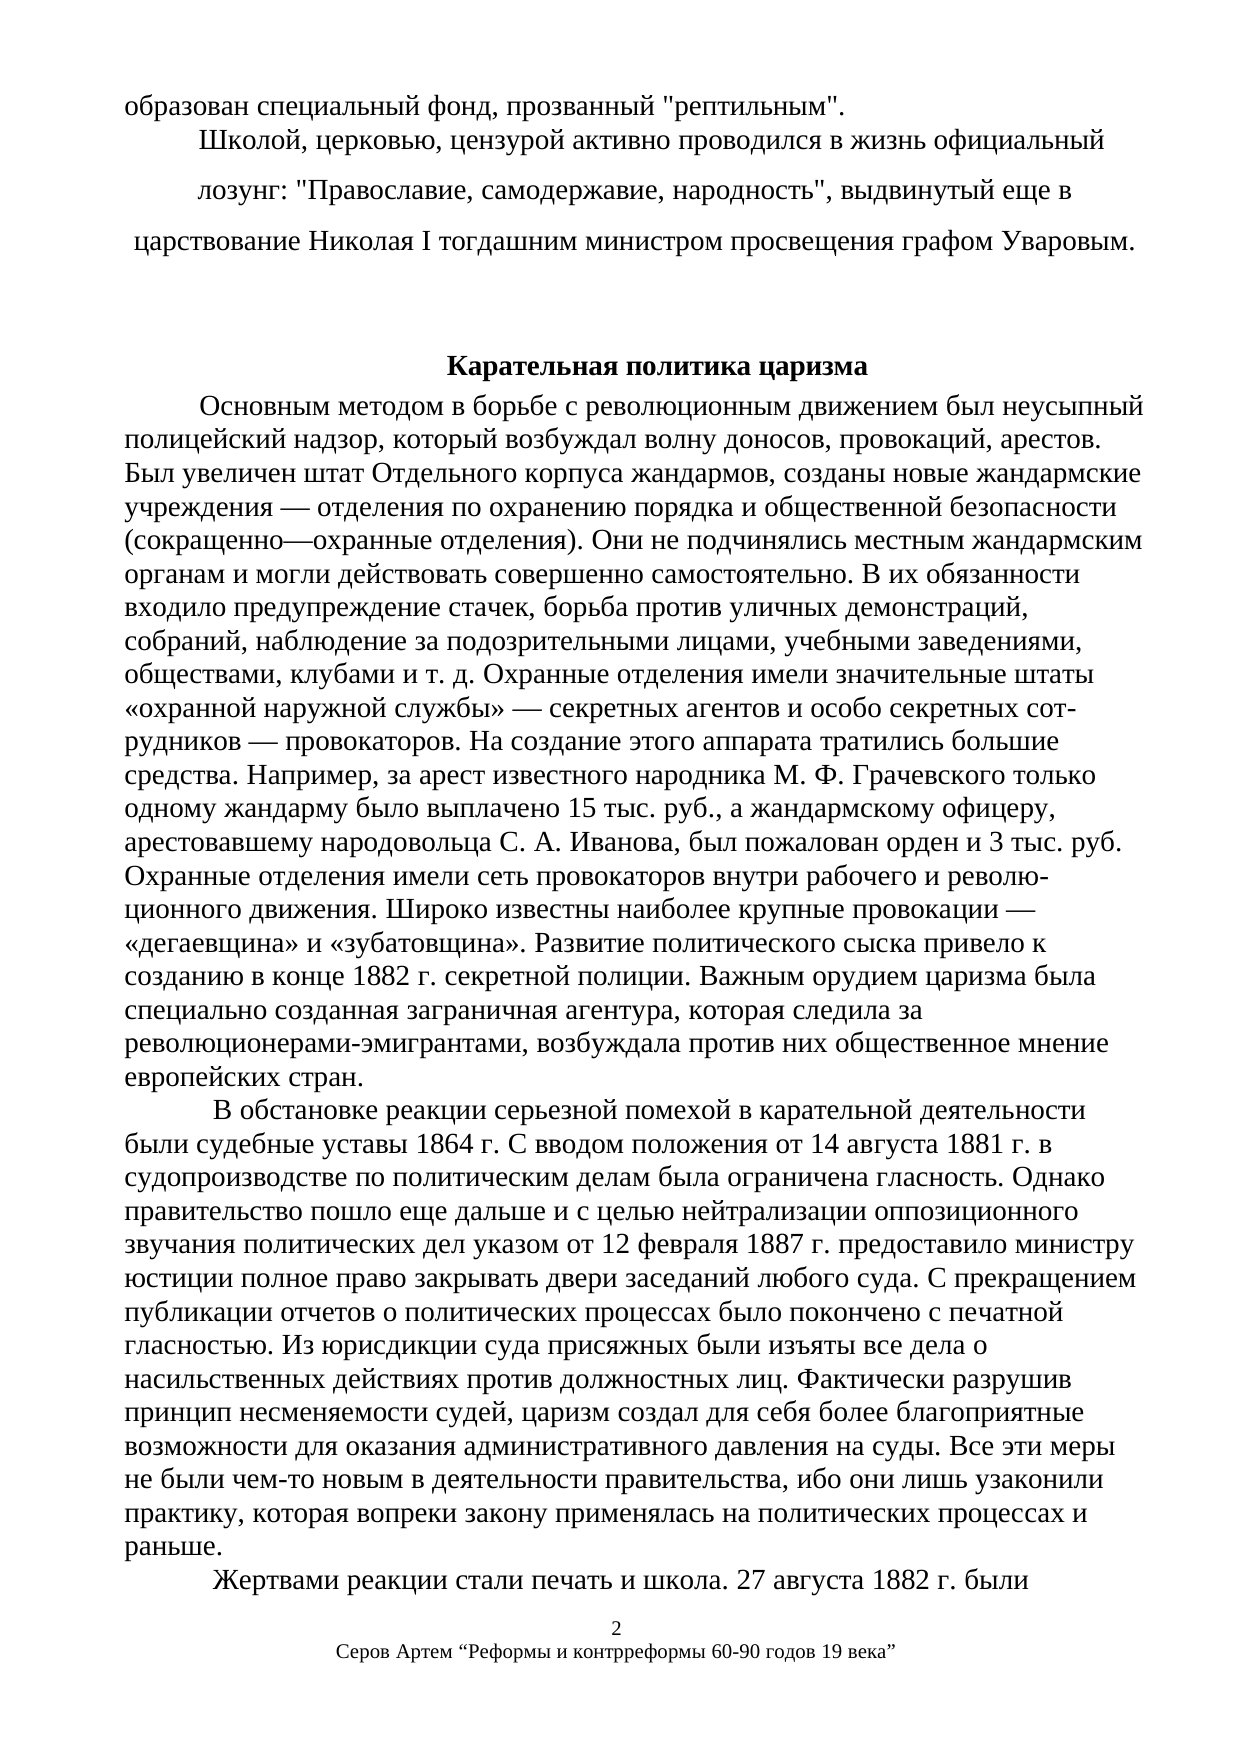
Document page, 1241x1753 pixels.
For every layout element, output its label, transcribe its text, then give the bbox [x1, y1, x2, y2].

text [124, 89, 1146, 122]
text В обстановке реакции серьезной помехой в карательной деятельности были судебные уставы 1864 г. С вводом положения от 14 августа 1881 г. в судопроизводстве по политическим делам была ограничена гласность. Однако правительство пошло еще дальше и с целью нейтрализации оппозиционного звучания политических дел указом от 12 февраля 1887 г. предоставило министру юстиции полное право закрывать двери заседаний любого суда. С прекращением публикации отчетов о политических процессах было покончено с печатной гласностью. Из юрисдикции суда присяжных были изъяты все дела о насильственных действиях против должностных лиц. Фактически разрушив принцип несменяемости судей, царизм создал для себя более благоприятные возможности для оказания административного давления на суды. Все эти меры не были чем-то новым в деятельности правительства, ибо они лишь узаконили практику, которая вопреки закону применялась на политических процессах и раньше. [124, 1093, 1146, 1562]
subtitle Карательная политика царизма [162, 348, 1146, 382]
text Школой, церковью, цензурой активно проводился в жизнь официальный лозунг: "Православие, самодержавие, народность", выдвинутый еще в царствование Николая I тогдашним министром просвещения графом Уваровым. [124, 122, 1146, 256]
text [124, 1562, 1146, 1596]
text Основным методом в борьбе с революционным движением был неусыпный полицейский надзор, который возбуждал волну доносов, провокаций, арестов. Был увеличен штат Отдельного корпуса жандармов, созданы новые жандармские учреждения — отделения по охранению порядка и общественной безопасности (сокращенно—охранные отделения). Они не подчинялись местным жандармским органам и могли действовать совершенно самостоятельно. В их обязанности входило предупреждение стачек, борьба против уличных демонстраций, собраний, наблюдение за подозрительными лицами, учебными заведениями, обществами, клубами и т. д. Охранные отделения имели значительные штаты «охранной наружной службы» — секретных агентов и особо секретных сотрудников — провокаторов. На создание этого аппарата тратились большие средства. Например, за арест известного народника М. Ф. Грачевского только одному жандарму было выплачено 15 тыс. руб., а жандармскому офицеру, арестовавшему народовольца С. А. Иванова, был пожалован орден и 3 тыс. руб. Охранные отделения имели сеть провокаторов внутри рабочего и революционного движения. Широко известны наиболее крупные провокации — «дегаевщина» и «зубатовщина». Развитие политического сыска привело к созданию в конце 1882 г. секретной полиции. Важным орудием царизма была специально созданная заграничная агентура, которая следила за революционерами-эмигрантами, возбуждала против них общественное мнение европейских стран. [124, 388, 1146, 1093]
